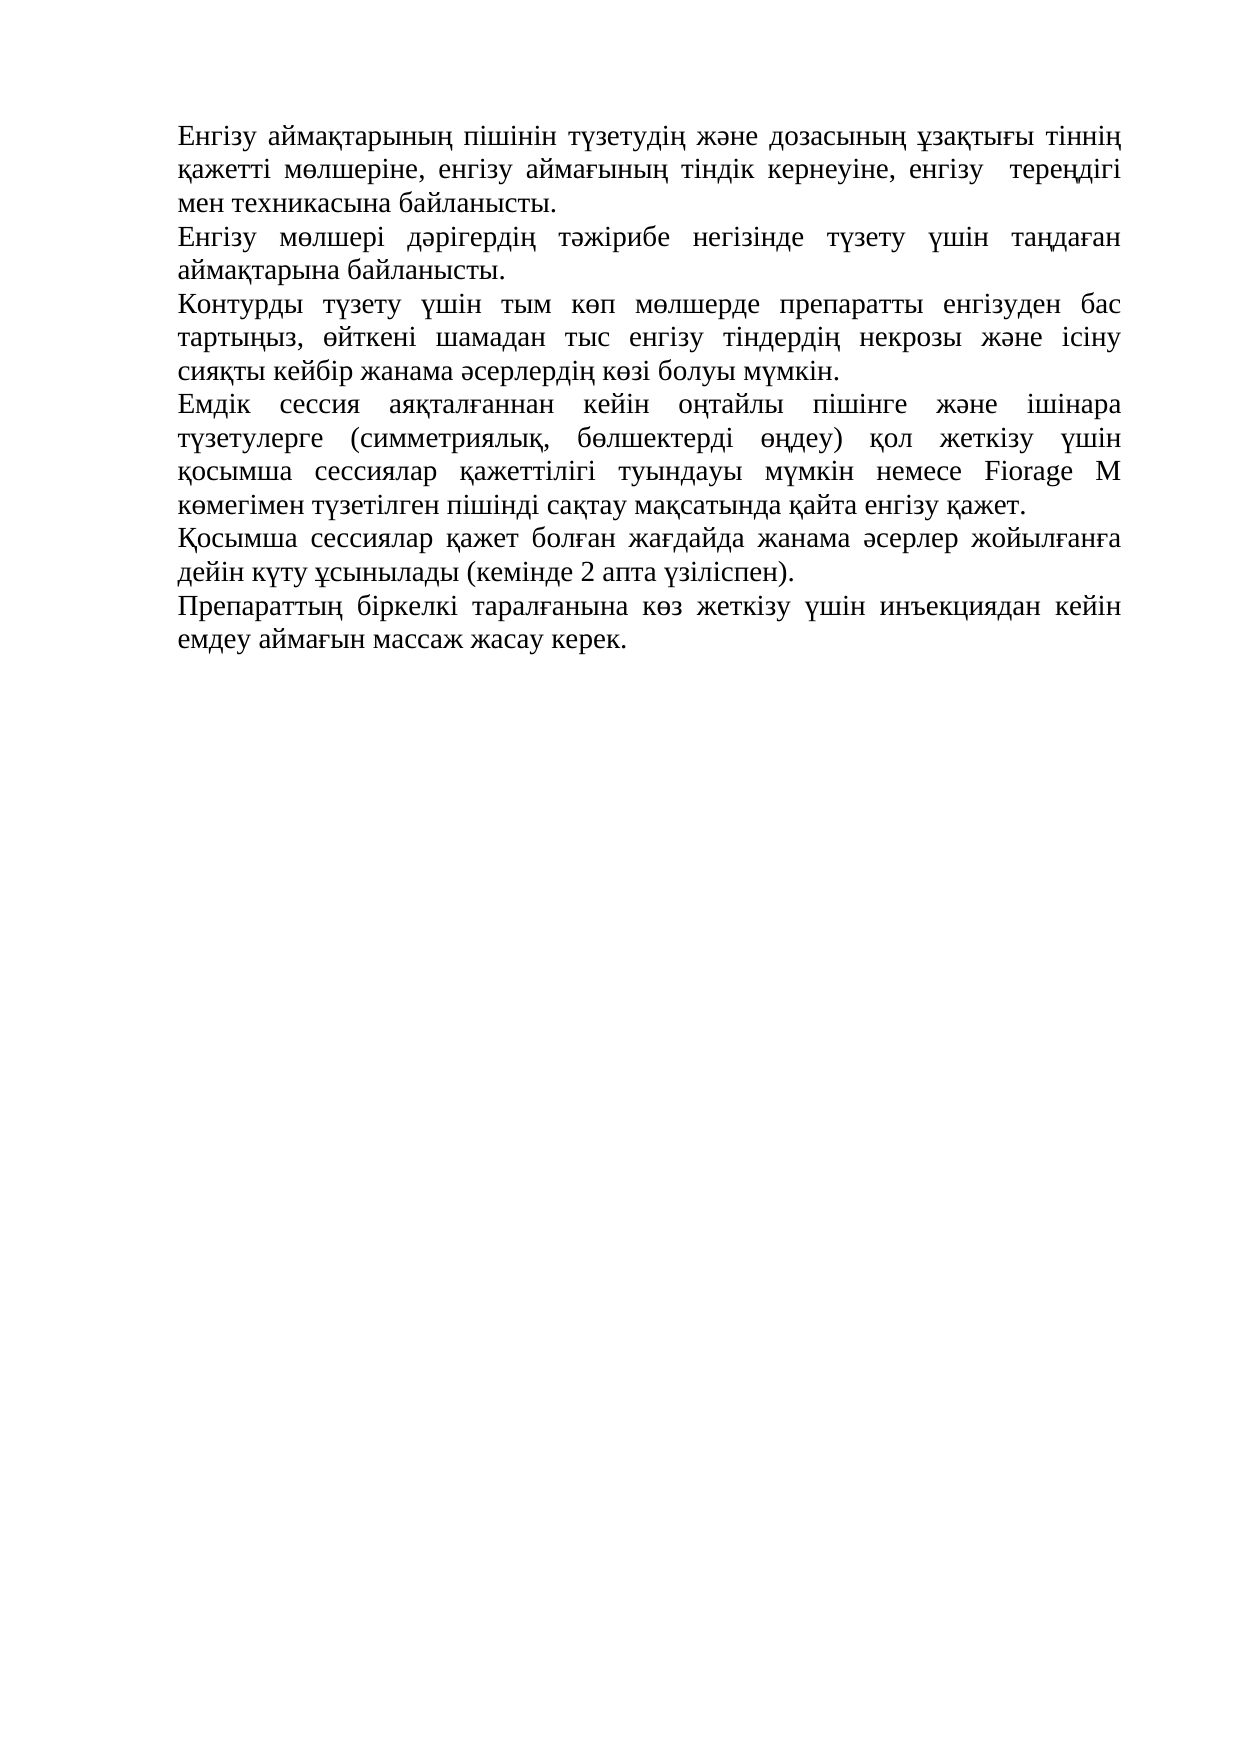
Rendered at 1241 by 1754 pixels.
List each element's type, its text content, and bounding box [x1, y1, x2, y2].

text Емдік сессия аяқталғаннан кейін оңтайлы пішінге және ішінара түзетулерге (симметриялық, бөлшектерді өңдеу) қол жеткізу үшін қосымша сессиялар қажеттілігі туындауы мүмкін немесе Fiorage М көмегімен түзетілген пішінді сақтау мақсатында қайта енгізу қажет. [177, 386, 1122, 521]
text Енгізу аймақтарының пішінін түзетудің және дозасының ұзақтығы тіннің қажетті мөлшеріне, енгізу аймағының тіндік кернеуіне, енгізу тереңдігі мен техникасына байланысты. [177, 118, 1122, 219]
text Контурды түзету үшін тым көп мөлшерде препаратты енгізуден бас тартыңыз, өйткені шамадан тыс енгізу тіндердің некрозы және ісіну сияқты кейбір жанама әсерлердің көзі болуы мүмкін. [177, 286, 1122, 386]
text Препараттың біркелкі таралғанына көз жеткізу үшін инъекциядан кейін емдеу аймағын массаж жасау керек. [177, 588, 1122, 655]
text Қосымша сессиялар қажет болған жағдайда жанама әсерлер жойылғанға дейін күту ұсынылады (кемінде 2 апта үзіліспен). [177, 521, 1122, 588]
text Енгізу мөлшері дәрігердің тәжірибе негізінде түзету үшін таңдаған аймақтарына байланысты. [177, 219, 1122, 286]
